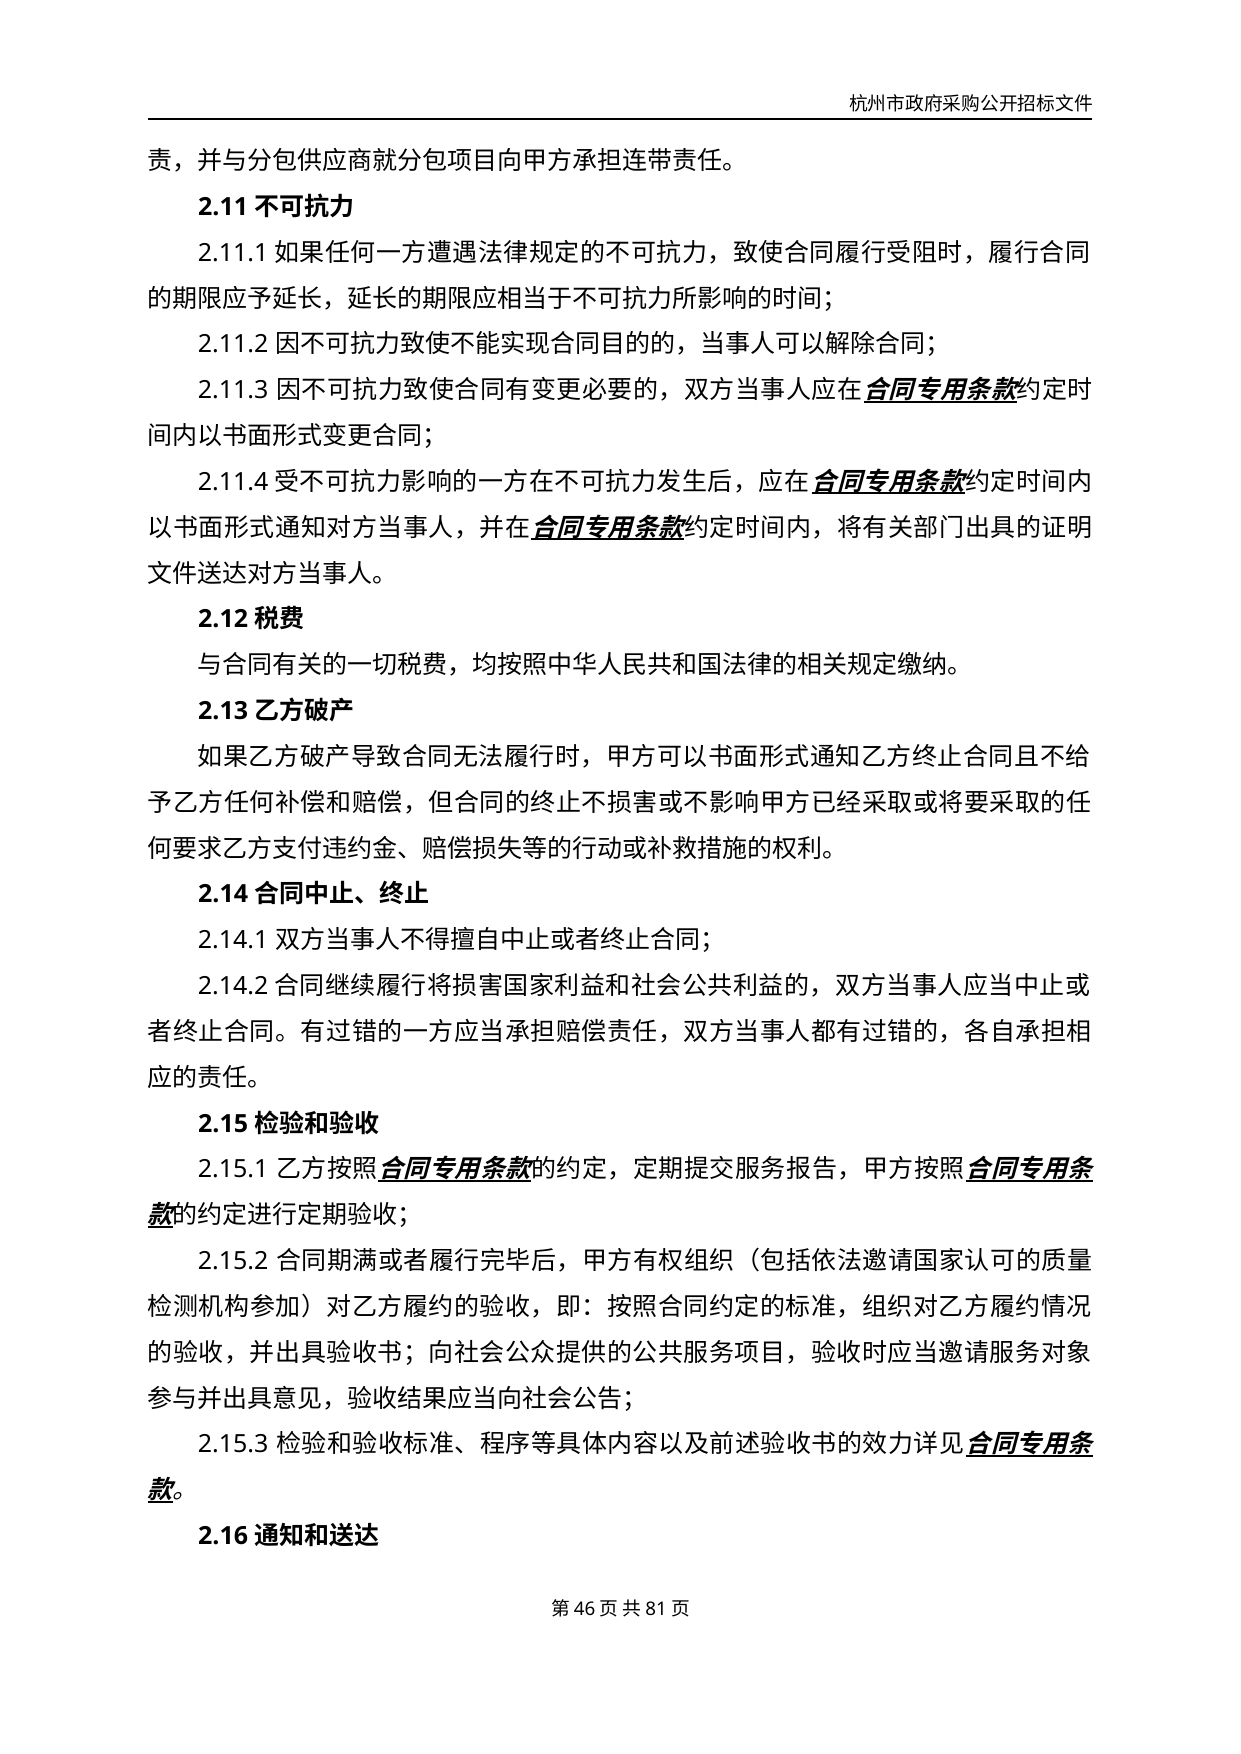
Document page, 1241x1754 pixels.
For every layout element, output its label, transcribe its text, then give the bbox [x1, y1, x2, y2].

text 2.16 通知和送达 [148, 1508, 1092, 1554]
text 2.11.4受不可抗力影响的一方在不可抗力发生后，应在合同专用条款约定时间内以书面形式通知对方当事人，并在合同专用条款约定时间内，将有关部门出具的证明文件送达对方当事人。 [148, 454, 1092, 591]
text 如果乙方破产导致合同无法履行时，甲方可以书面形式通知乙方终止合同且不给予乙方任何补偿和赔偿，但合同的终止不损害或不影响甲方已经采取或将要采取的任何要求乙方支付违约金、赔偿损失等的行动或补救措施的权利。 [148, 729, 1092, 866]
text 2.11 不可抗力 [148, 179, 1092, 224]
text 2.14.1 双方当事人不得擅自中止或者终止合同； [148, 912, 1092, 958]
text 2.15.3 检验和验收标准、程序等具体内容以及前述验收书的效力详见合同专用条款。 [148, 1416, 1092, 1508]
text 2.15 检验和验收 [148, 1095, 1092, 1141]
text 2.14 合同中止、终止 [148, 866, 1092, 912]
text 2.12 税费 [148, 591, 1092, 637]
text 2.15.1 乙方按照合同专用条款的约定，定期提交服务报告，甲方按照合同专用条款的约定进行定期验收； [148, 1141, 1092, 1233]
text 2.13 乙方破产 [148, 683, 1092, 729]
text 2.15.2 合同期满或者履行完毕后，甲方有权组织（包括依法邀请国家认可的质量检测机构参加）对乙方履约的验收，即：按照合同约定的标准，组织对乙方履约情况的验收，并出具验收书；向社会公众提供的公共服务项目，验收时应当邀请服务对象参与并出具意见，验收结果应当向社会公告； [148, 1233, 1092, 1416]
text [148, 133, 1092, 179]
text 2.11.3 因不可抗力致使合同有变更必要的，双方当事人应在合同专用条款约定时间内以书面形式变更合同； [148, 362, 1092, 454]
text 2.11.1如果任何一方遭遇法律规定的不可抗力，致使合同履行受阻时，履行合同的期限应予延长，延长的期限应相当于不可抗力所影响的时间； [148, 224, 1092, 316]
text 2.14.2合同继续履行将损害国家利益和社会公共利益的，双方当事人应当中止或者终止合同。有过错的一方应当承担赔偿责任，双方当事人都有过错的，各自承担相应的责任。 [148, 958, 1092, 1095]
text 与合同有关的一切税费，均按照中华人民共和国法律的相关规定缴纳。 [148, 637, 1092, 683]
text 2.11.2 因不可抗力致使不能实现合同目的的，当事人可以解除合同； [148, 316, 1092, 362]
